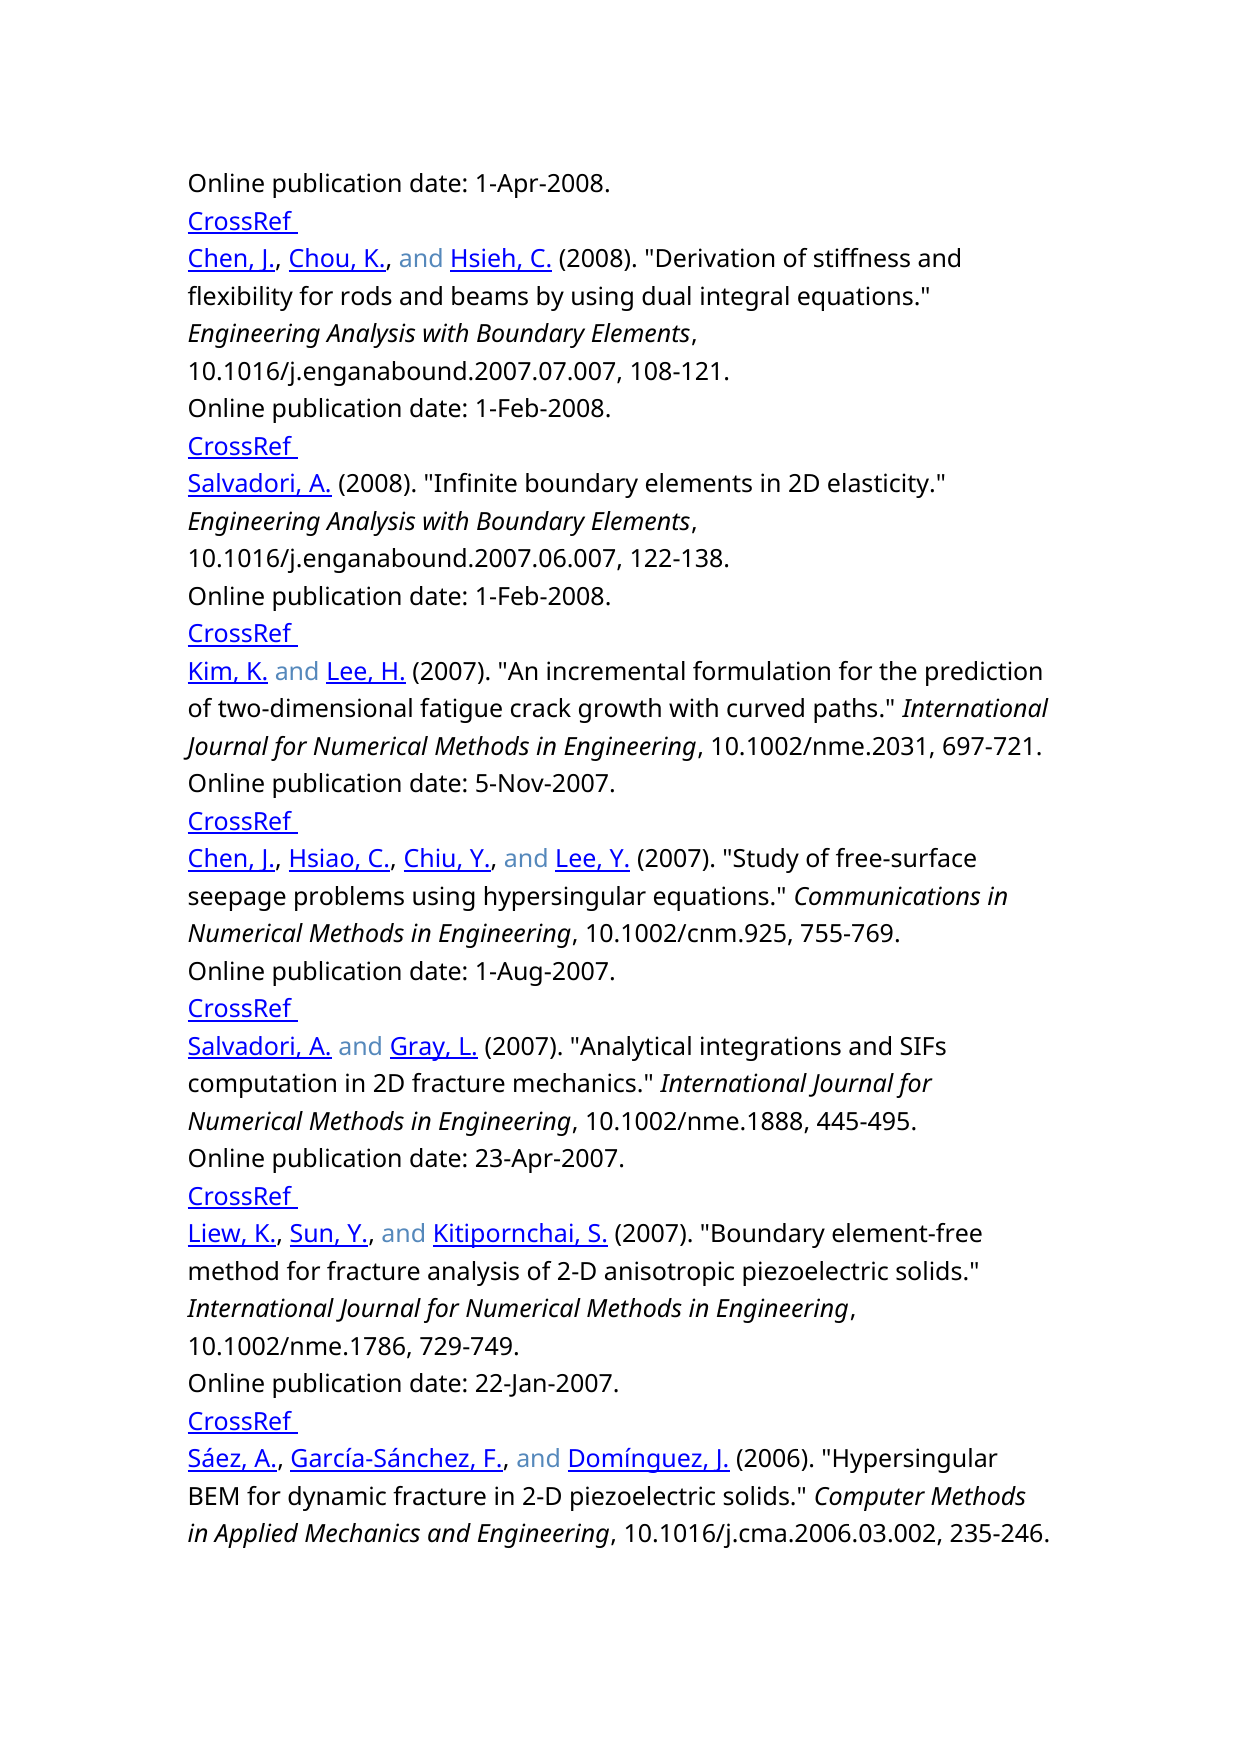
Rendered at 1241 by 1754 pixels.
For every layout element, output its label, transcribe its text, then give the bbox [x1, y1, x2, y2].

text Kim, K. and Lee, H. (2007). "An incremental formulation for the prediction of two-dimensional fatigue crack growth with curved paths." International Journal for Numerical Methods in Engineering, 10.1002/nme.2031, 697-721. Online publication date: 5-Nov-2007. CrossRef [187, 652, 1053, 839]
text Chen, J., Chou, K., and Hsieh, C. (2008). "Derivation of stiffness and flexibility for rods and beams by using dual integral equations." Engineering Analysis with Boundary Elements, 10.1016/j.enganabound.2007.07.007, 108-121. Online publication date: 1-Feb-2008. CrossRef [187, 239, 1053, 464]
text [187, 1439, 1053, 1552]
text Liew, K., Sun, Y., and Kitipornchai, S. (2007). "Boundary element-free method for fracture analysis of 2-D anisotropic piezoelectric solids." International Journal for Numerical Methods in Engineering, 10.1002/nme.1786, 729-749. Online publication date: 22-Jan-2007. CrossRef [187, 1214, 1053, 1439]
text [187, 164, 1053, 239]
text Salvadori, A. and Gray, L. (2007). "Analytical integrations and SIFs computation in 2D fracture mechanics." International Journal for Numerical Methods in Engineering, 10.1002/nme.1888, 445-495. Online publication date: 23-Apr-2007. CrossRef [187, 1027, 1053, 1214]
text Salvadori, A. (2008). "Infinite boundary elements in 2D elasticity." Engineering Analysis with Boundary Elements, 10.1016/j.enganabound.2007.06.007, 122-138. Online publication date: 1-Feb-2008. CrossRef [187, 464, 1053, 652]
text Chen, J., Hsiao, C., Chiu, Y., and Lee, Y. (2007). "Study of free-surface seepage problems using hypersingular equations." Communications in Numerical Methods in Engineering, 10.1002/cnm.925, 755-769. Online publication date: 1-Aug-2007. CrossRef [187, 839, 1053, 1027]
